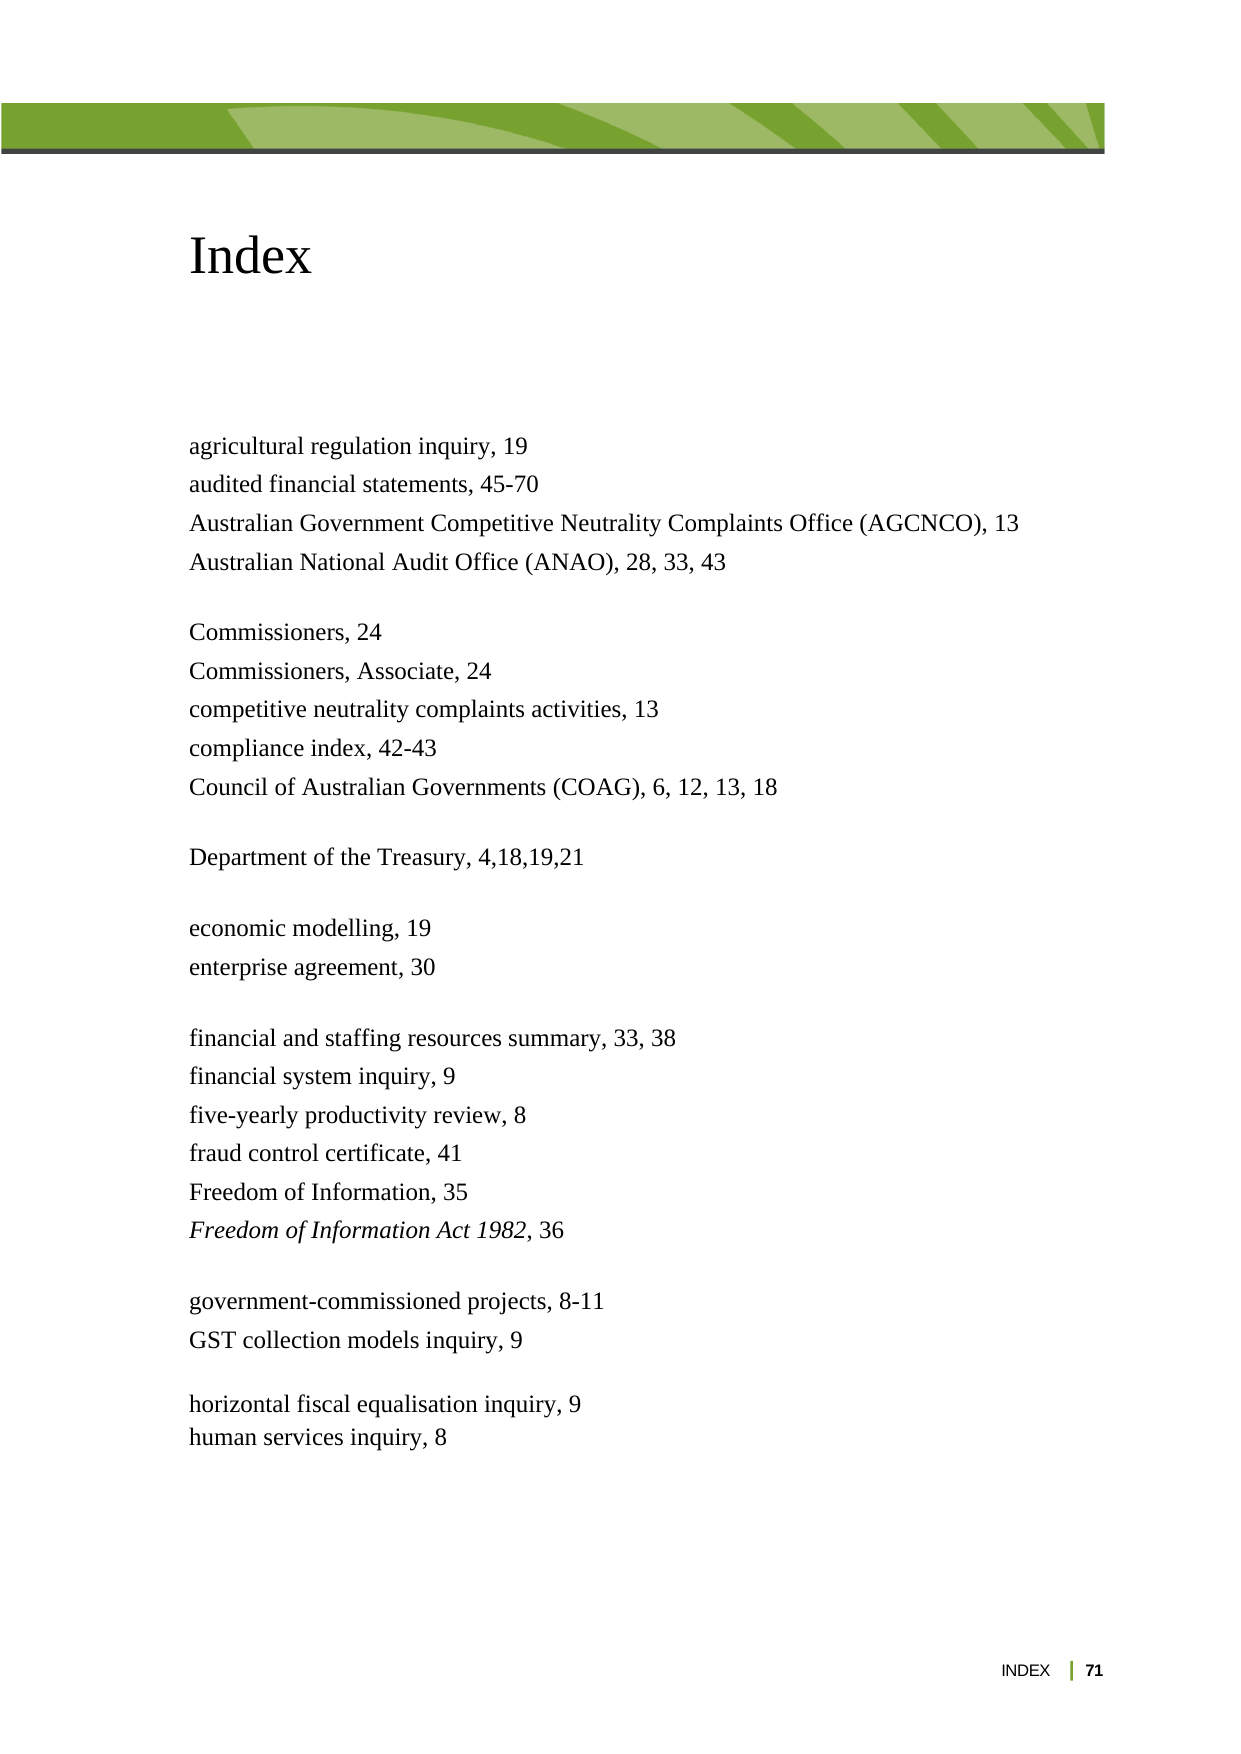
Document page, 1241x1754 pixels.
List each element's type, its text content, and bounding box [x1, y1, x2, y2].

text horizontal fiscal equalisation inquiry, 9 [189, 1386, 1104, 1418]
text human services inquiry, 8 [189, 1418, 1104, 1450]
text Commissioners, 24 [189, 614, 1104, 646]
text Freedom of Information Act 1982, 36 [189, 1212, 1104, 1244]
text Department of the Treasury, 4,18,19,21 [189, 839, 1104, 871]
text financial and staffing resources summary, 33, 38 [189, 1019, 1104, 1051]
text GST collection models inquiry, 9 [189, 1321, 1104, 1353]
text enterprise agreement, 30 [189, 948, 1104, 981]
text fraud control certificate, 41 [189, 1135, 1104, 1167]
text five-yearly productivity review, 8 [189, 1096, 1104, 1128]
text government-commissioned projects, 8-11 [189, 1283, 1104, 1315]
text financial system inquiry, 9 [189, 1058, 1104, 1090]
text compliance index, 42-43 [189, 729, 1104, 762]
text economic modelling, 19 [189, 910, 1104, 942]
text Freedom of Information, 35 [189, 1173, 1104, 1206]
text Commissioners, Associate, 24 [189, 652, 1104, 685]
text agricultural regulation inquiry, 19 [189, 427, 1104, 460]
subtitle Index [189, 223, 1104, 286]
text competitive neutrality complaints activities, 13 [189, 691, 1104, 723]
text Council of Australian Governments (COAG), 6, 12, 13, 18 [189, 768, 1104, 800]
picture [1, 103, 1241, 154]
text Australian National Audit Office (ANAO), 28, 33, 43 [189, 543, 1104, 575]
text Australian Government Competitive Neutrality Complaints Office (AGCNCO), 13 [189, 504, 1104, 537]
text audited financial statements, 45-70 [189, 466, 1104, 498]
